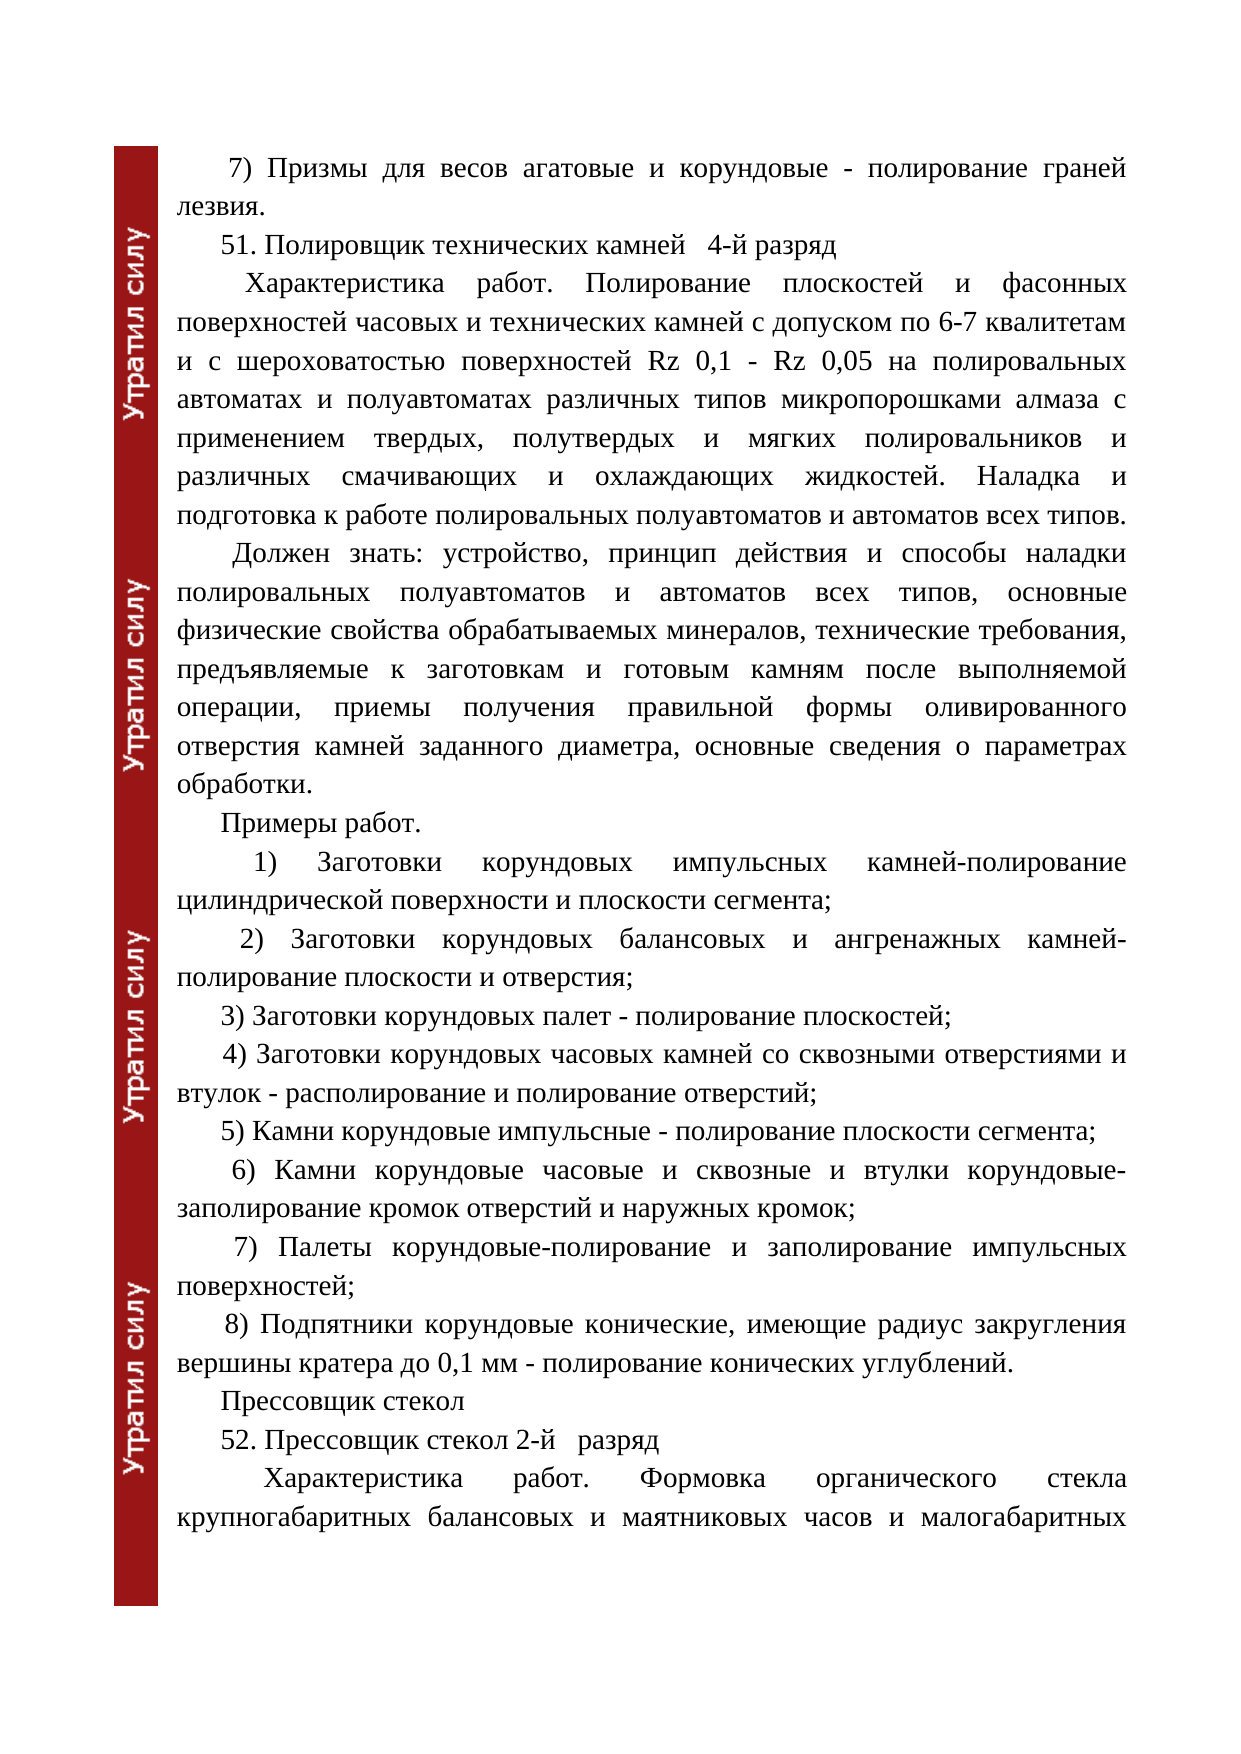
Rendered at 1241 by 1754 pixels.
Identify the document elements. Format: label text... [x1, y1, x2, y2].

picture [114, 261, 158, 266]
picture [114, 222, 158, 227]
text 51. Полировщик технических камней 4-й разряд [112, 227, 1128, 261]
picture [114, 993, 158, 998]
picture [114, 839, 158, 844]
text 52. Прессовщик стекол 2-й разряд [112, 1422, 1128, 1455]
picture [114, 1224, 158, 1229]
text Характеристика работ. Полирование плоскостей и фасонных поверхностей часовых и технических камней с допуском по 6-7 квалитетам и с шероховатостью поверхностей Rz 0,1 - Rz 0,05 на полировальных автоматах и полуавтоматах различных типов микропорошками алмаза с применением твердых, полутвердых и мягких полировальников и различных смачивающих и охлаждающих жидкостей. Наладка и подготовка к работе полировальных полуавтоматов и автоматов всех типов. [112, 266, 1128, 530]
picture [114, 1532, 158, 1606]
text 3) Заготовки корундовых палет - полирование плоскостей; [112, 998, 1128, 1031]
picture [114, 1147, 158, 1152]
text Должен знать: устройство, принцип действия и способы наладки полировальных полуавтоматов и автоматов всех типов, основные физические свойства обрабатываемых минералов, технические требования, предъявляемые к заготовкам и готовым камням после выполняемой операции, приемы получения правильной формы оливированного отверстия камней заданного диаметра, основные сведения о параметрах обработки. [112, 535, 1128, 800]
picture [114, 1301, 158, 1306]
picture [114, 1031, 158, 1036]
picture [114, 1108, 158, 1113]
text 7) Палеты корундовые-полирование и заполирование импульсных поверхностей; [112, 1229, 1128, 1301]
picture [114, 146, 158, 150]
picture [114, 1378, 158, 1383]
picture [114, 800, 158, 805]
text 6) Камни корундовые часовые и сквозные и втулки корундовые-заполирование кромок отверстий и наружных кромок; [112, 1152, 1128, 1224]
text 4) Заготовки корундовых часовых камней со сквозными отверстиями и втулок - располирование и полирование отверстий; [112, 1036, 1128, 1108]
picture [114, 530, 158, 535]
text 8) Подпятники корундовые конические, имеющие радиус закругления вершины кратера до 0,1 мм - полирование конических углублений. [112, 1306, 1128, 1378]
text 2) Заготовки корундовых балансовых и ангренажных камней- полирование плоскости и отверстия; [112, 921, 1128, 993]
text 5) Камни корундовые импульсные - полирование плоскости сегмента; [112, 1113, 1128, 1147]
picture [114, 1455, 158, 1460]
picture [114, 1417, 158, 1422]
text 1) Заготовки корундовых импульсных камней-полирование цилиндрической поверхности и плоскости сегмента; [112, 844, 1128, 916]
text 7) Призмы для весов агатовые и корундовые - полирование граней лезвия. [112, 150, 1128, 222]
text Прессовщик стекол [112, 1383, 1128, 1417]
text Примеры работ. [112, 805, 1128, 839]
picture [114, 916, 158, 921]
